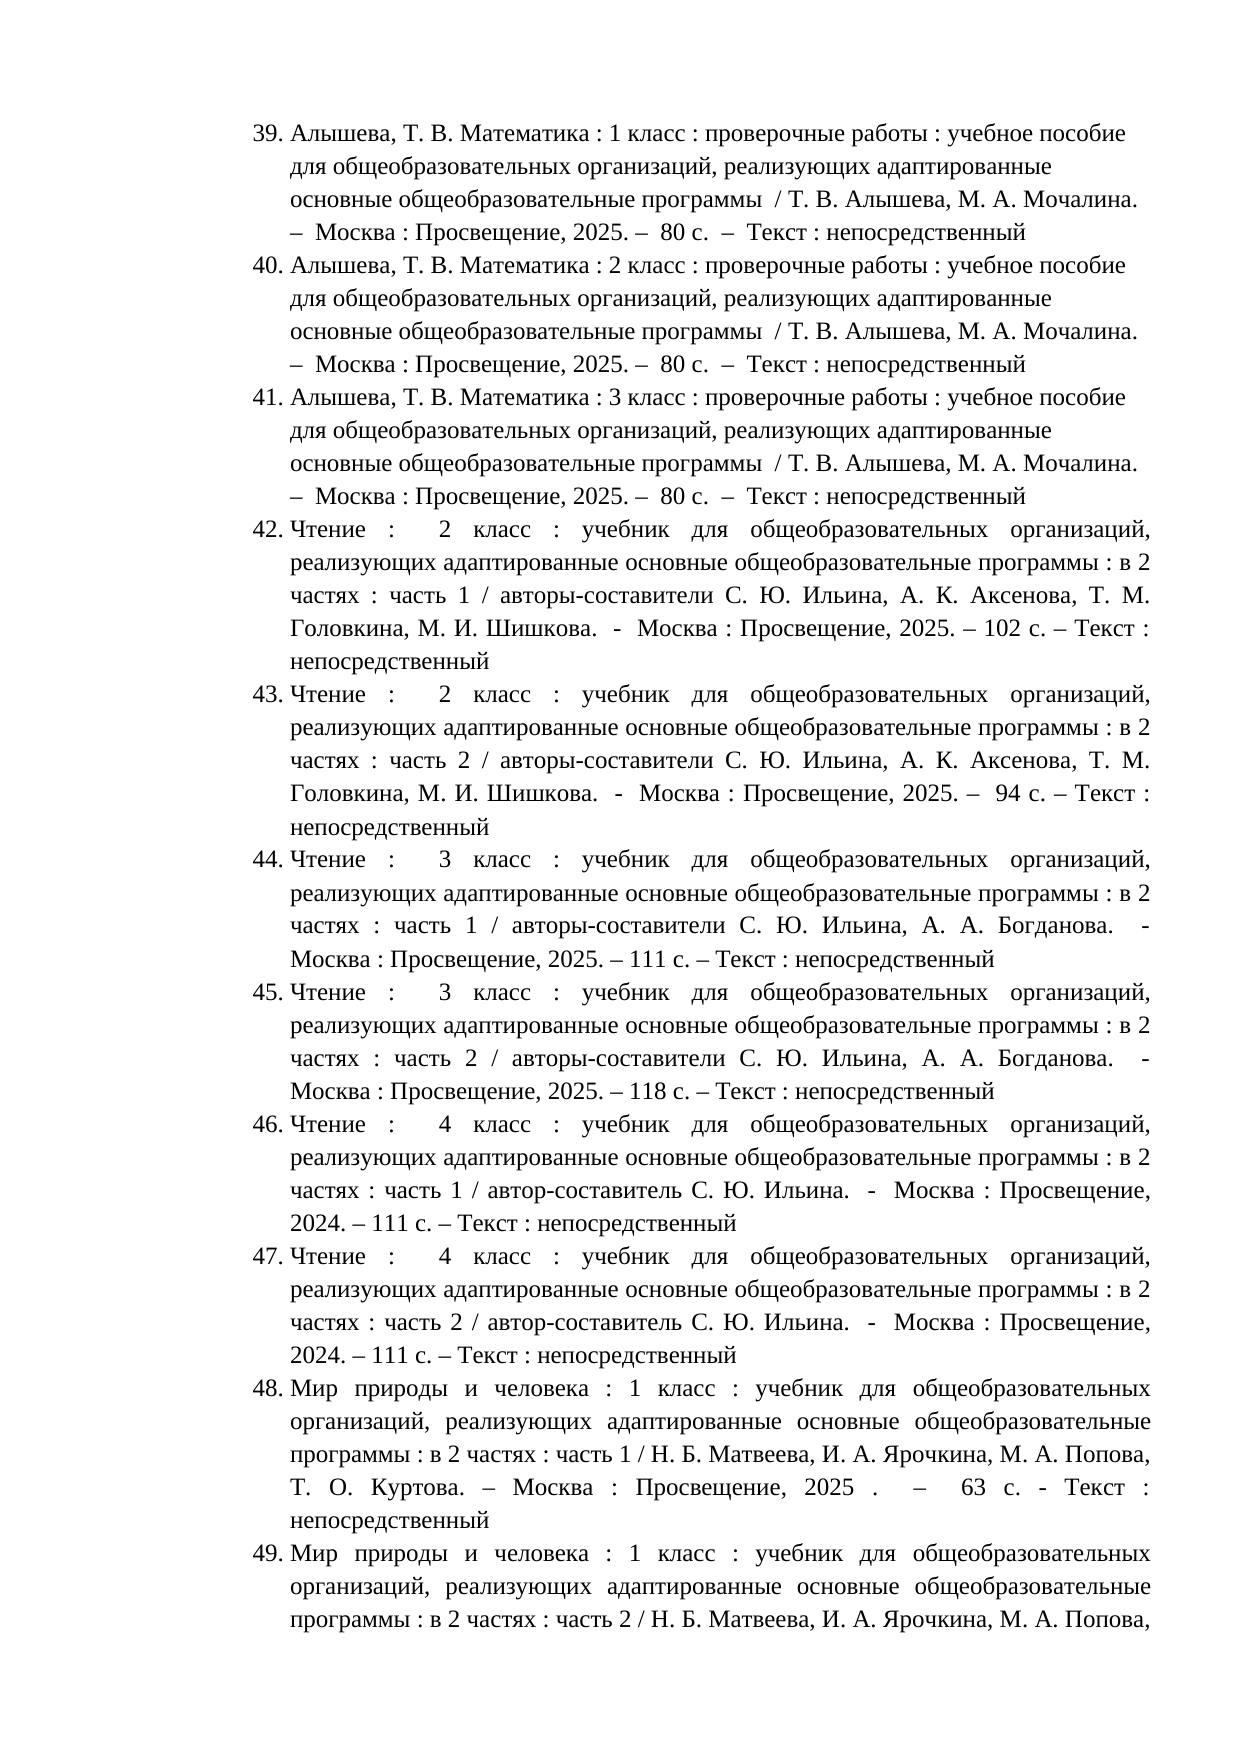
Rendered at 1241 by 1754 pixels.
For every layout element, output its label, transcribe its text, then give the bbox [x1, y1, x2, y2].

list Чтение : 4 класс : учебник для общеобразовательных организаций, реализующих адаптированные основные общеобразовательные программы : в 2 частях : часть 1 / автор-составитель С. Ю. Ильина. - Москва : Просвещение, 2024. – 111 с. – Текст : непосредственный [252, 1109, 1152, 1237]
list Алышева, Т. В. Математика : 1 класс : проверочные работы : учебное пособие для общеобразовательных организаций, реализующих адаптированные основные общеобразовательные программы / Т. В. Алышева, М. А. Мочалина. – Москва : Просвещение, 2025. – 80 с. – Текст : непосредственный [252, 118, 1152, 246]
list Чтение : 2 класс : учебник для общеобразовательных организаций, реализующих адаптированные основные общеобразовательные программы : в 2 частях : часть 2 / авторы-составители С. Ю. Ильина, А. К. Аксенова, Т. М. Головкина, М. И. Шишкова. - Москва : Просвещение, 2025. – 94 с. – Текст : непосредственный [252, 679, 1152, 840]
list Чтение : 3 класс : учебник для общеобразовательных организаций, реализующих адаптированные основные общеобразовательные программы : в 2 частях : часть 1 / авторы-составители С. Ю. Ильина, А. А. Богданова. - Москва : Просвещение, 2025. – 111 с. – Текст : непосредственный [252, 844, 1152, 972]
list Чтение : 3 класс : учебник для общеобразовательных организаций, реализующих адаптированные основные общеобразовательные программы : в 2 частях : часть 2 / авторы-составители С. Ю. Ильина, А. А. Богданова. - Москва : Просвещение, 2025. – 118 с. – Текст : непосредственный [252, 977, 1152, 1104]
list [252, 1538, 1152, 1633]
list Мир природы и человека : 1 класс : учебник для общеобразовательных организаций, реализующих адаптированные основные общеобразовательные программы : в 2 частях : часть 1 / Н. Б. Матвеева, И. А. Ярочкина, М. А. Попова, Т. О. Куртова. – Москва : Просвещение, 2025 . – 63 с. - Текст : непосредственный [252, 1373, 1152, 1534]
list Чтение : 4 класс : учебник для общеобразовательных организаций, реализующих адаптированные основные общеобразовательные программы : в 2 частях : часть 2 / автор-составитель С. Ю. Ильина. - Москва : Просвещение, 2024. – 111 с. – Текст : непосредственный [252, 1241, 1152, 1369]
list Алышева, Т. В. Математика : 2 класс : проверочные работы : учебное пособие для общеобразовательных организаций, реализующих адаптированные основные общеобразовательные программы / Т. В. Алышева, М. А. Мочалина. – Москва : Просвещение, 2025. – 80 с. – Текст : непосредственный [252, 250, 1152, 378]
list Алышева, Т. В. Математика : 3 класс : проверочные работы : учебное пособие для общеобразовательных организаций, реализующих адаптированные основные общеобразовательные программы / Т. В. Алышева, М. А. Мочалина. – Москва : Просвещение, 2025. – 80 с. – Текст : непосредственный [252, 382, 1152, 510]
list Чтение : 2 класс : учебник для общеобразовательных организаций, реализующих адаптированные основные общеобразовательные программы : в 2 частях : часть 1 / авторы-составители С. Ю. Ильина, А. К. Аксенова, Т. М. Головкина, М. И. Шишкова. - Москва : Просвещение, 2025. – 102 с. – Текст : непосредственный [252, 514, 1152, 675]
